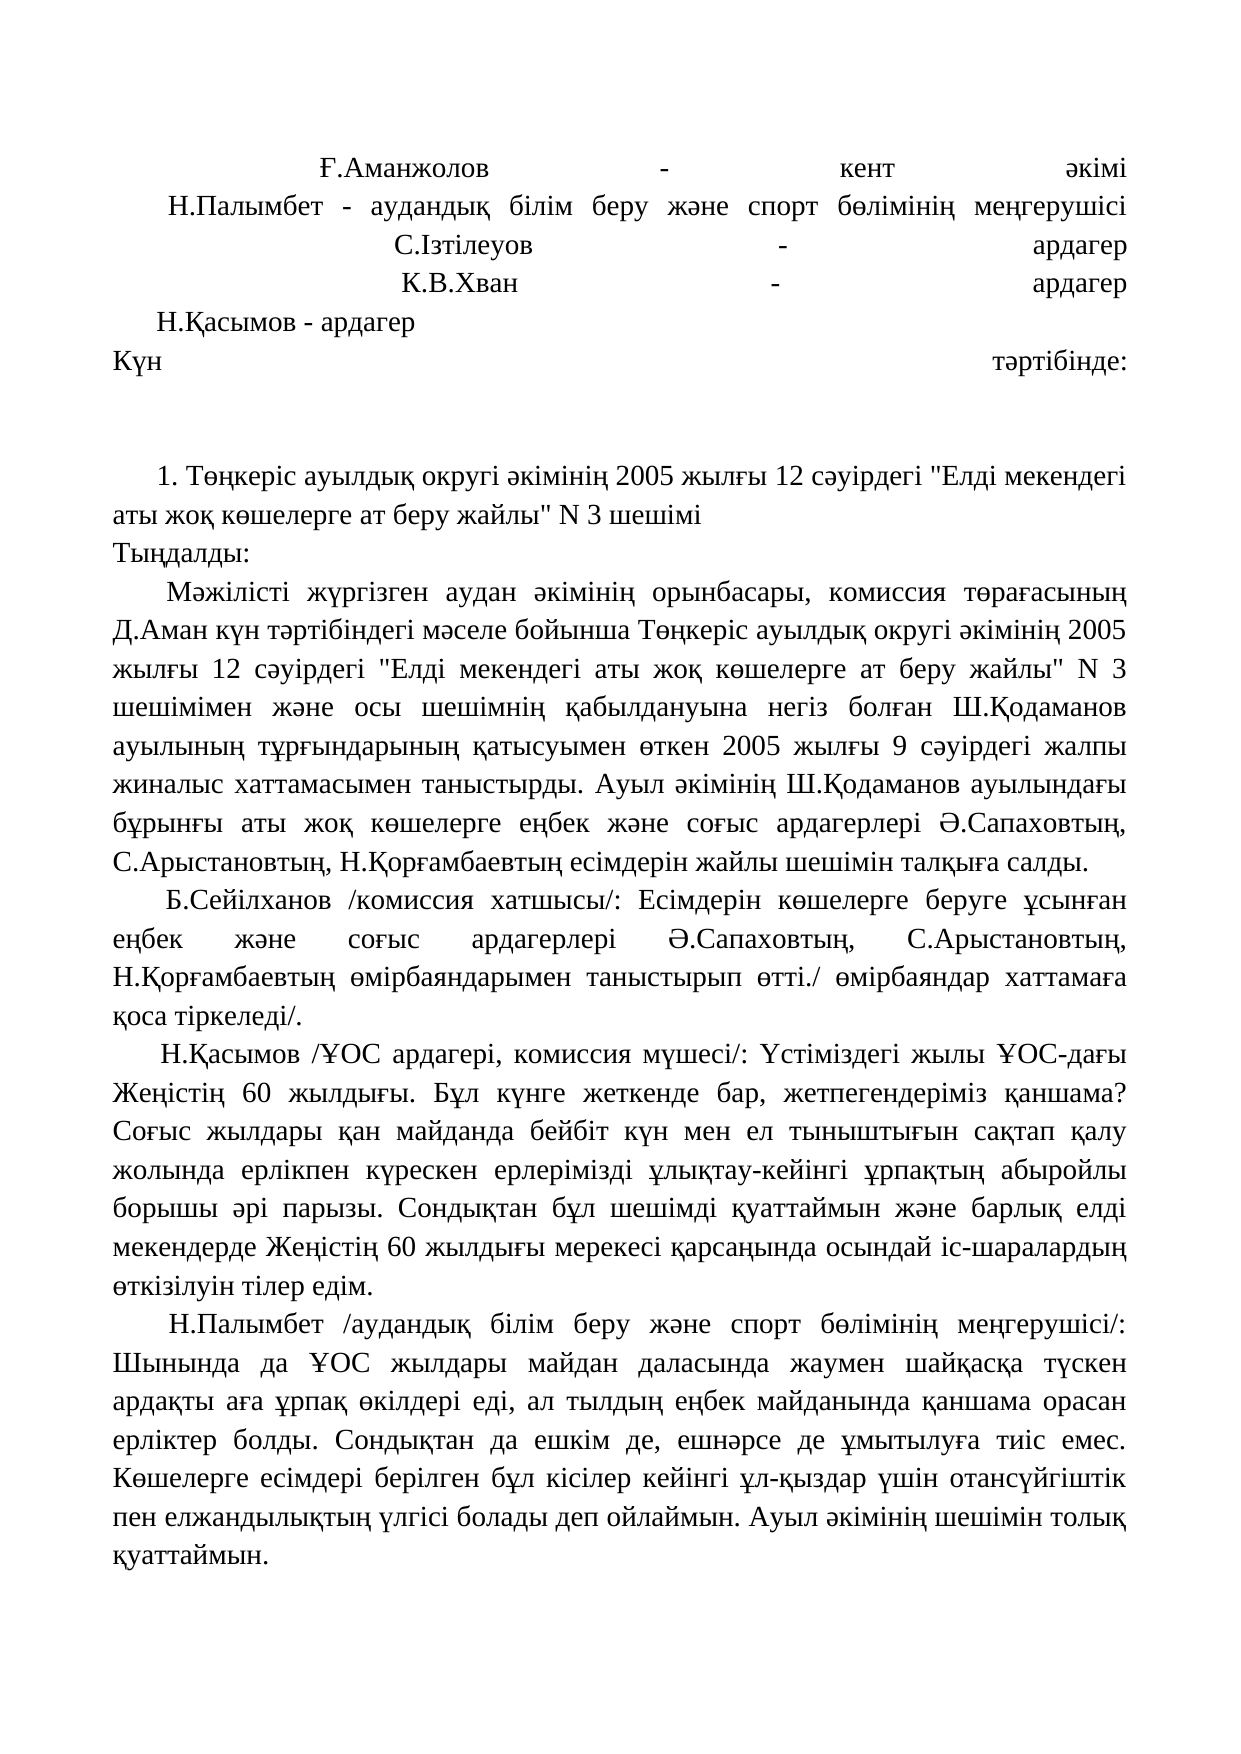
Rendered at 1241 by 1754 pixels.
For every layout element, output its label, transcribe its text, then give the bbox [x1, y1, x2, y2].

text Б.Сейілханов /комиссия хатшысы/: Есімдерін көшелерге беруге ұсынған еңбек және соғыс ардагерлері Ә.Сапаховтың, С.Арыстановтың, Н.Қорғамбаевтың өмірбаяндарымен таныстырып өтті./ өмірбаяндар хаттамаға қоса тіркеледі/. [112, 882, 1128, 1031]
text Тыңдалды: [112, 535, 1128, 569]
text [112, 150, 1128, 338]
text Н.Қасымов /ҰОС ардагері, комиссия мүшесі/: Үстіміздегі жылы ҰОС-дағы Жеңістің 60 жылдығы. Бұл күнге жеткенде бар, жетпегендеріміз қаншама? Соғыс жылдары қан майданда бейбіт күн мен ел тыныштығын сақтап қалу жолында ерлікпен күрескен ерлерімізді ұлықтау-кейінгі ұрпақтың абыройлы борышы әрі парызы. Сондықтан бұл шешімді қуаттаймын және барлық елді мекендерде Жеңістің 60 жылдығы мерекесі қарсаңында осындай іс-шаралардың өткізілуін тілер едім. [112, 1036, 1128, 1301]
text Мәжілісті жүргізген аудан әкімінің орынбасары, комиссия төрағасының Д.Аман күн тәртібіндегі мәселе бойынша Төңкеріс ауылдық округі әкімінің 2005 жылғы 12 сәуірдегі "Елді мекендегі аты жоқ көшелерге ат беру жайлы" N 3 шешімімен және осы шешімнің қабылдануына негіз болған Ш.Қодаманов ауылының тұрғындарының қатысуымен өткен 2005 жылғы 9 сәуірдегі жалпы жиналыс хаттамасымен таныстырды. Ауыл әкімінің Ш.Қодаманов ауылындағы бұрынғы аты жоқ көшелерге еңбек және соғыс ардагерлері Ә.Сапаховтың, С.Арыстановтың, Н.Қорғамбаевтың есімдерін жайлы шешімін талқыға салды. [112, 574, 1128, 877]
text 1. Төңкеріс ауылдық округі әкімінің 2005 жылғы 12 сәуірдегі "Елді мекендегі аты жоқ көшелерге ат беру жайлы" N 3 шешімі [112, 458, 1128, 530]
text Н.Палымбет /аудандық білім беру және спорт бөлімінің меңгерушісі/: Шынында да ҰОС жылдары майдан даласында жаумен шайқасқа түскен ардақты аға ұрпақ өкілдері еді, ал тылдың еңбек майданында қаншама орасан ерліктер болды. Сондықтан да ешкім де, ешнәрсе де ұмытылуға тиіс емес. Көшелерге есімдері берілген бұл кісілер кейінгі ұл-қыздар үшін отансүйгіштік пен елжандылықтың үлгісі болады деп ойлаймын. Ауыл әкімінің шешімін толық қуаттаймын. [112, 1306, 1128, 1571]
text Күн тәртібінде: [112, 343, 1128, 453]
